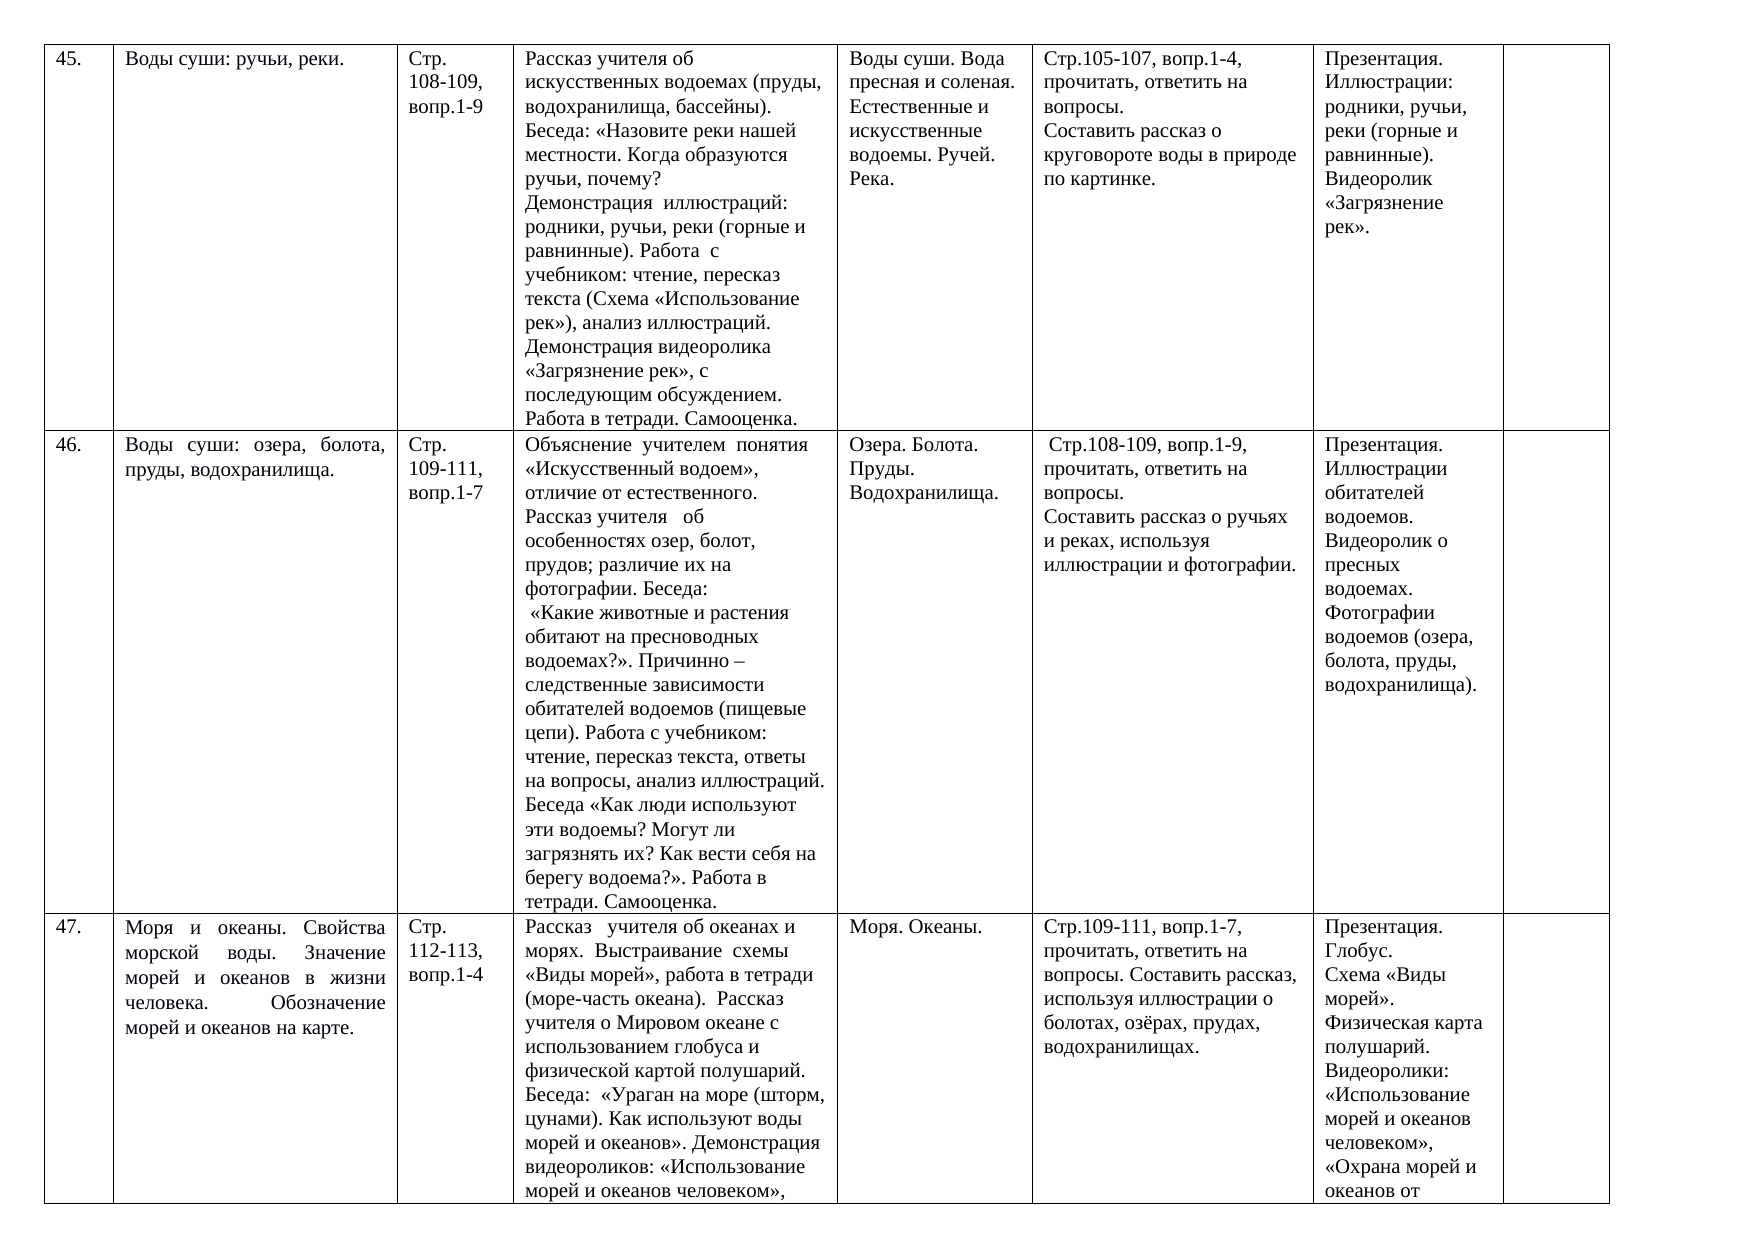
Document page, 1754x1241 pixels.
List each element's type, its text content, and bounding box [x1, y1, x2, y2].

table_cell [1504, 431, 1609, 913]
table_cell Воды суши: озера, болота, пруды, водохранилища. [114, 431, 397, 913]
table_cell Стр. 108-109, вопр.1-9 [398, 45, 513, 430]
table_cell 47. [45, 914, 113, 1202]
table_cell Воды суши. Вода пресная и соленая. Естественные и искусственные водоемы. Ручей. Река. [838, 45, 1032, 430]
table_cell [514, 914, 837, 1202]
table_cell Стр. 109-111, вопр.1-7 [398, 431, 513, 913]
table_cell Стр.105-107, вопр.1-4, прочитать, ответить на вопросы. Составить рассказ о круговороте воды в природе по картинке. [1033, 45, 1313, 430]
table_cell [1033, 914, 1313, 1202]
table_cell Объяснение учителем понятия «Искусственный водоем», отличие от естественного. Рассказ учителя об особенностях озер, болот, прудов; различие их на фотографии. Беседа: «Какие животные и растения обитают на пресноводных водоемах?». Причинно – следственные зависимости обитателей водоемов (пищевые цепи). Работа с учебником: чтение, пересказ текста, ответы на вопросы, анализ иллюстраций. Беседа «Как люди используют эти водоемы? Могут ли загрязнять их? Как вести себя на берегу водоема?». Работа в тетради. Самооценка. [514, 431, 837, 913]
table_cell 45. [45, 45, 113, 430]
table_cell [114, 914, 397, 1202]
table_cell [398, 914, 513, 1202]
table_cell Моря. Океаны. [838, 914, 1032, 1202]
table_cell [1504, 45, 1609, 430]
table_cell Презентация. Иллюстрации: родники, ручьи, реки (горные и равнинные). Видеоролик «Загрязнение рек». [1314, 45, 1503, 430]
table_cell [1314, 914, 1503, 1202]
table_cell 46. [45, 431, 113, 913]
table_cell Воды суши: ручьи, реки. [114, 45, 397, 430]
table_cell Стр.108-109, вопр.1-9, прочитать, ответить на вопросы. Составить рассказ о ручьях и реках, используя иллюстрации и фотографии. [1033, 431, 1313, 913]
table_cell [1504, 914, 1609, 1202]
table_cell Презентация. Иллюстрации обитателей водоемов. Видеоролик о пресных водоемах. Фотографии водоемов (озера, болота, пруды, водохранилища). [1314, 431, 1503, 913]
table_cell Озера. Болота. Пруды. Водохранилища. [838, 431, 1032, 913]
table_cell Рассказ учителя об искусственных водоемах (пруды, водохранилища, бассейны). Беседа: «Назовите реки нашей местности. Когда образуются ручьи, почему? Демонстрация иллюстраций: родники, ручьи, реки (горные и равнинные). Работа с учебником: чтение, пересказ текста (Схема «Использование рек»), анализ иллюстраций. Демонстрация видеоролика «Загрязнение рек», с последующим обсуждением. Работа в тетради. Самооценка. [514, 45, 837, 430]
